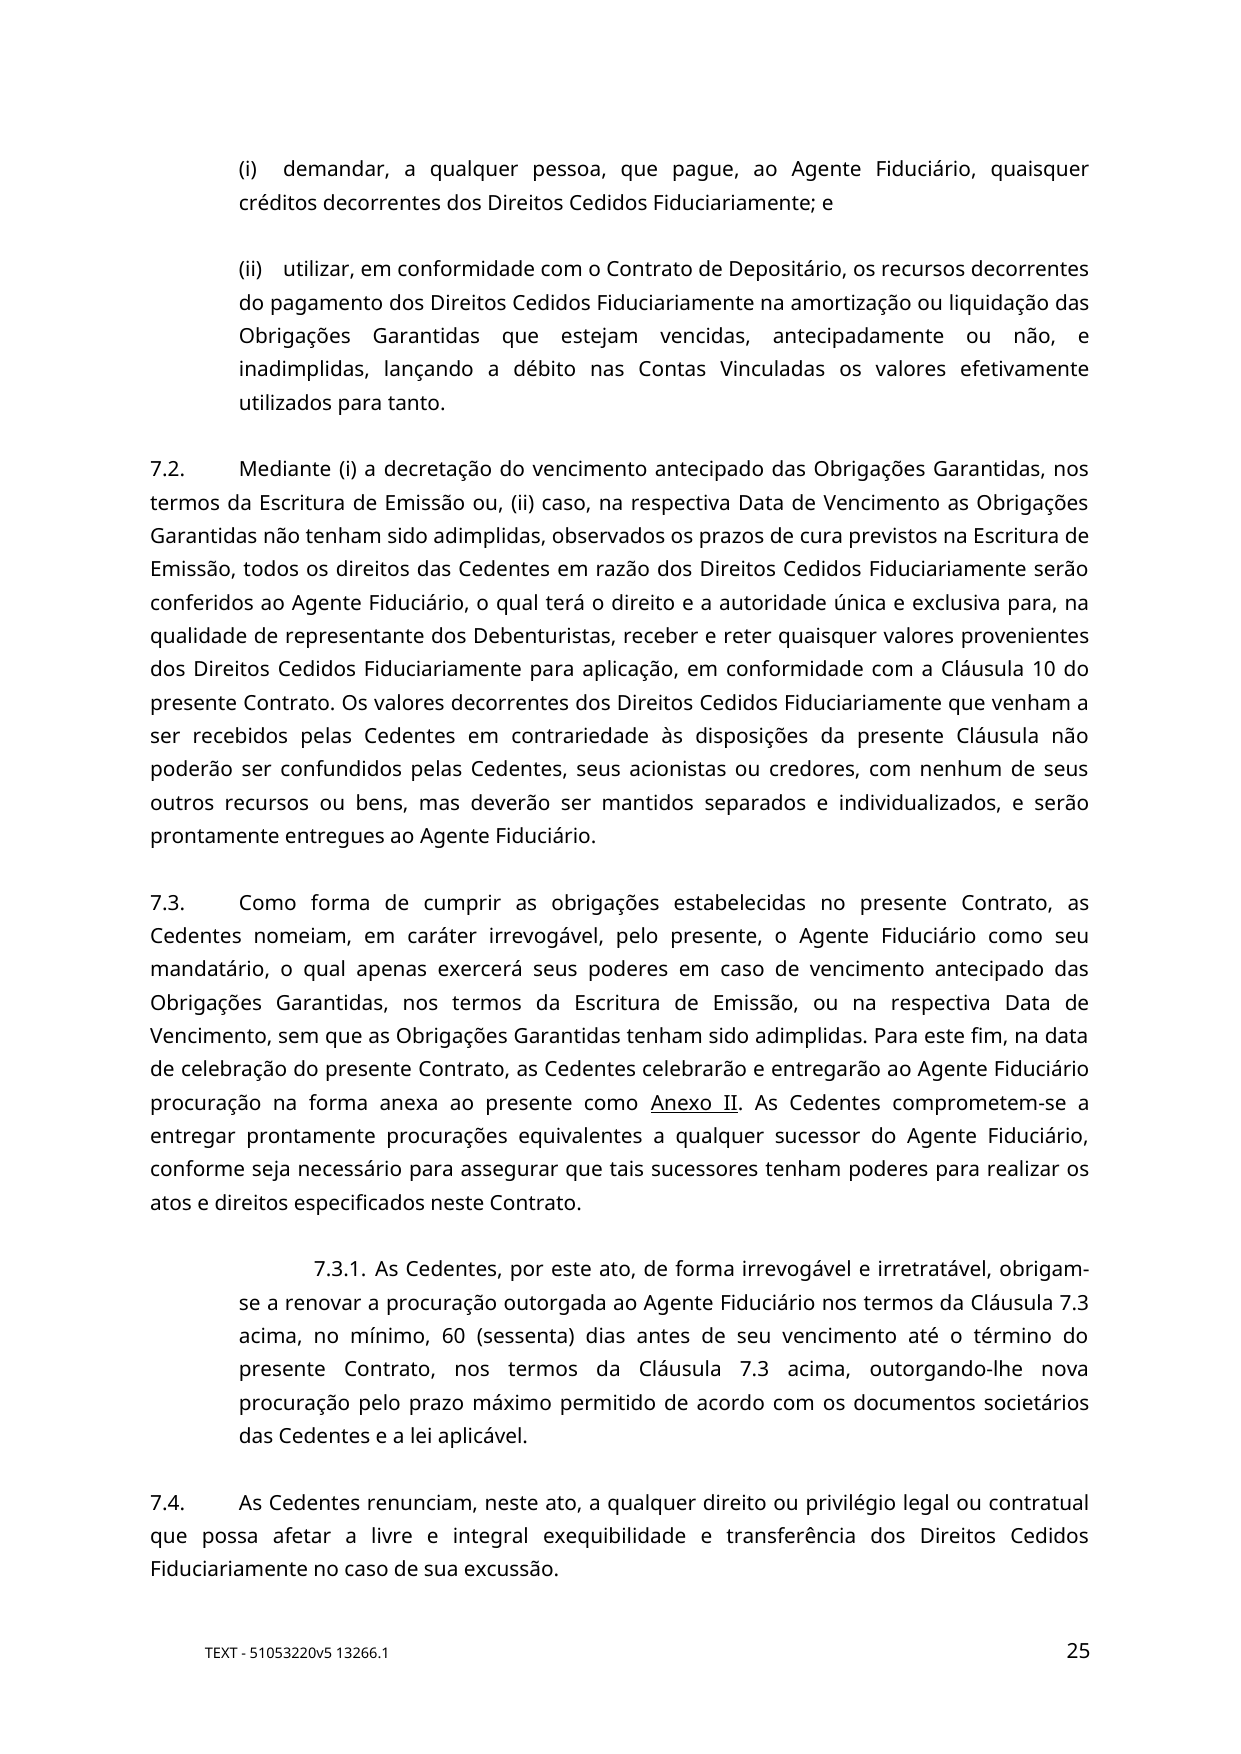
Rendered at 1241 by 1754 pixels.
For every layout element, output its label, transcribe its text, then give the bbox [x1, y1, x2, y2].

subtitle As Cedentes renunciam, neste ato, a qualquer direito ou privilégio legal ou contratual que possa afetar a livre e integral exequibilidade e transferência dos Direitos Cedidos Fiduciariamente no caso de sua excussão. [150, 1483, 1090, 1583]
subtitle Como forma de cumprir as obrigações estabelecidas no presente Contrato, as Cedentes nomeiam, em caráter irrevogável, pelo presente, o Agente Fiduciário como seu mandatário, o qual apenas exercerá seus poderes em caso de vencimento antecipado das Obrigações Garantidas, nos termos da Escritura de Emissão, ou na respectiva Data de Vencimento, sem que as Obrigações Garantidas tenham sido adimplidas. Para este fim, na data de celebração do presente Contrato, as Cedentes celebrarão e entregarão ao Agente Fiduciário procuração na forma anexa ao presente como Anexo II. As Cedentes comprometem-se a entregar prontamente procurações equivalentes a qualquer sucessor do Agente Fiduciário, conforme seja necessário para assegurar que tais sucessores tenham poderes para realizar os atos e direitos especificados neste Contrato. [150, 883, 1090, 1217]
subtitle Mediante (i) a decretação do vencimento antecipado das Obrigações Garantidas, nos termos da Escritura de Emissão ou, (ii) caso, na respectiva Data de Vencimento as Obrigações Garantidas não tenham sido adimplidas, observados os prazos de cura previstos na Escritura de Emissão, todos os direitos das Cedentes em razão dos Direitos Cedidos Fiduciariamente serão conferidos ao Agente Fiduciário, o qual terá o direito e a autoridade única e exclusiva para, na qualidade de representante dos Debenturistas, receber e reter quaisquer valores provenientes dos Direitos Cedidos Fiduciariamente para aplicação, em conformidade com a Cláusula 10 do presente Contrato. Os valores decorrentes dos Direitos Cedidos Fiduciariamente que venham a ser recebidos pelas Cedentes em contrariedade às disposições da presente Cláusula não poderão ser confundidos pelas Cedentes, seus acionistas ou credores, com nenhum de seus outros recursos ou bens, mas deverão ser mantidos separados e individualizados, e serão prontamente entregues ao Agente Fiduciário. [150, 450, 1090, 850]
subtitle utilizar, em conformidade com o Contrato de Depositário, os recursos decorrentes do pagamento dos Direitos Cedidos Fiduciariamente na amortização ou liquidação das Obrigações Garantidas que estejam vencidas, antecipadamente ou não, e inadimplidas, lançando a débito nas Contas Vinculadas os valores efetivamente utilizados para tanto. [239, 250, 1090, 417]
subtitle demandar, a qualquer pessoa, que pague, ao Agente Fiduciário, quaisquer créditos decorrentes dos Direitos Cedidos Fiduciariamente; e [239, 150, 1090, 217]
subtitle As Cedentes, por este ato, de forma irrevogável e irretratável, obrigam-se a renovar a procuração outorgada ao Agente Fiduciário nos termos da Cláusula 7.3 acima, no mínimo, 60 (sessenta) dias antes de seu vencimento até o término do presente Contrato, nos termos da Cláusula 7.3 acima, outorgando-lhe nova procuração pelo prazo máximo permitido de acordo com os documentos societários das Cedentes e a lei aplicável. [239, 1250, 1090, 1450]
